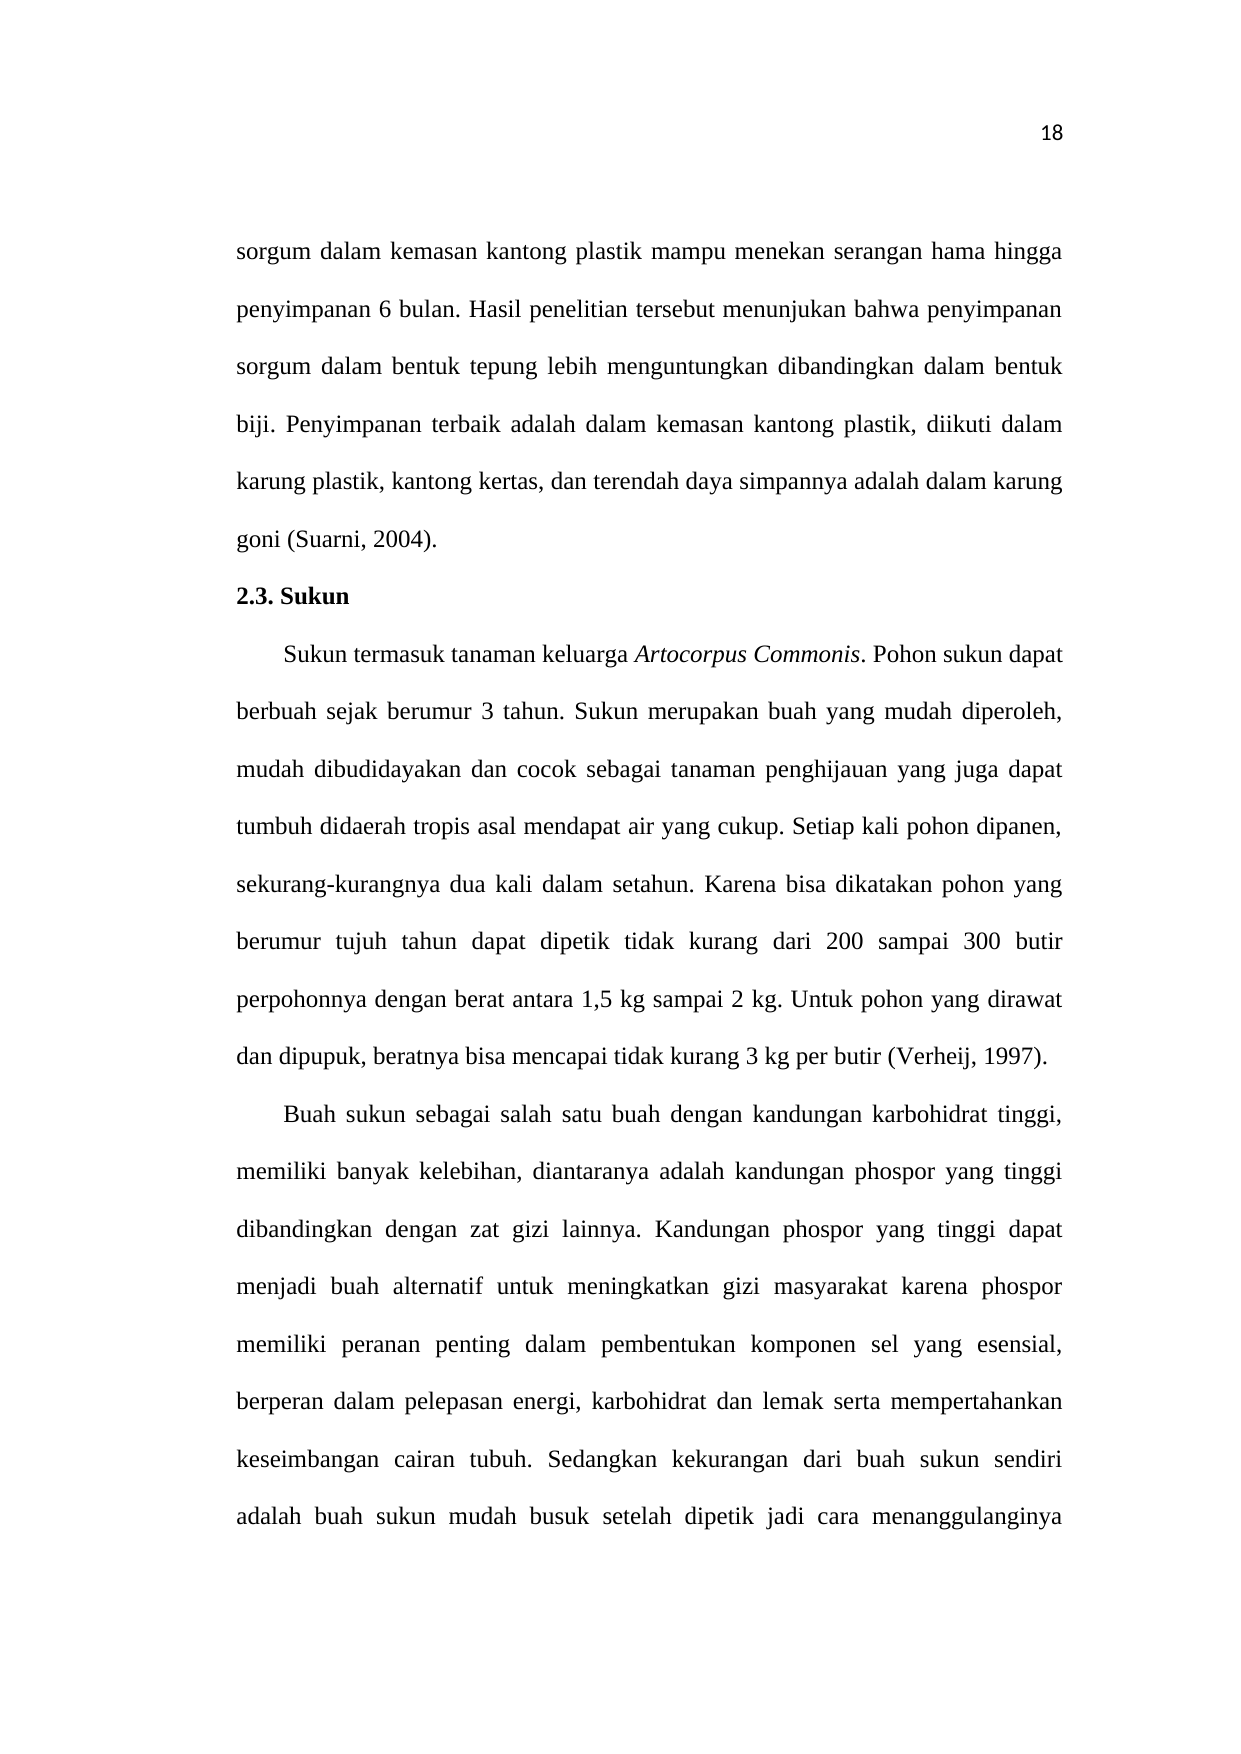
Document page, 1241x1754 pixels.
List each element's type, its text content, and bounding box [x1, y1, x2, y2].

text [236, 1099, 1063, 1530]
text Sukun termasuk tanaman keluarga Artocorpus Commonis. Pohon sukun dapat berbuah sejak berumur 3 tahun. Sukun merupakan buah yang mudah diperoleh, mudah dibudidayakan dan cocok sebagai tanaman penghijauan yang juga dapat tumbuh didaerah tropis asal mendapat air yang cukup. Setiap kali pohon dipanen, sekurang-kurangnya dua kali dalam setahun. Karena bisa dikatakan pohon yang berumur tujuh tahun dapat dipetik tidak kurang dari 200 sampai 300 butir perpohonnya dengan berat antara 1,5 kg sampai 2 kg. Untuk pohon yang dirawat dan dipupuk, beratnya bisa mencapai tidak kurang 3 kg per butir (Verheij, 1997). [236, 639, 1063, 1070]
text 2.3. Sukun [236, 581, 1063, 610]
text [236, 236, 1063, 552]
